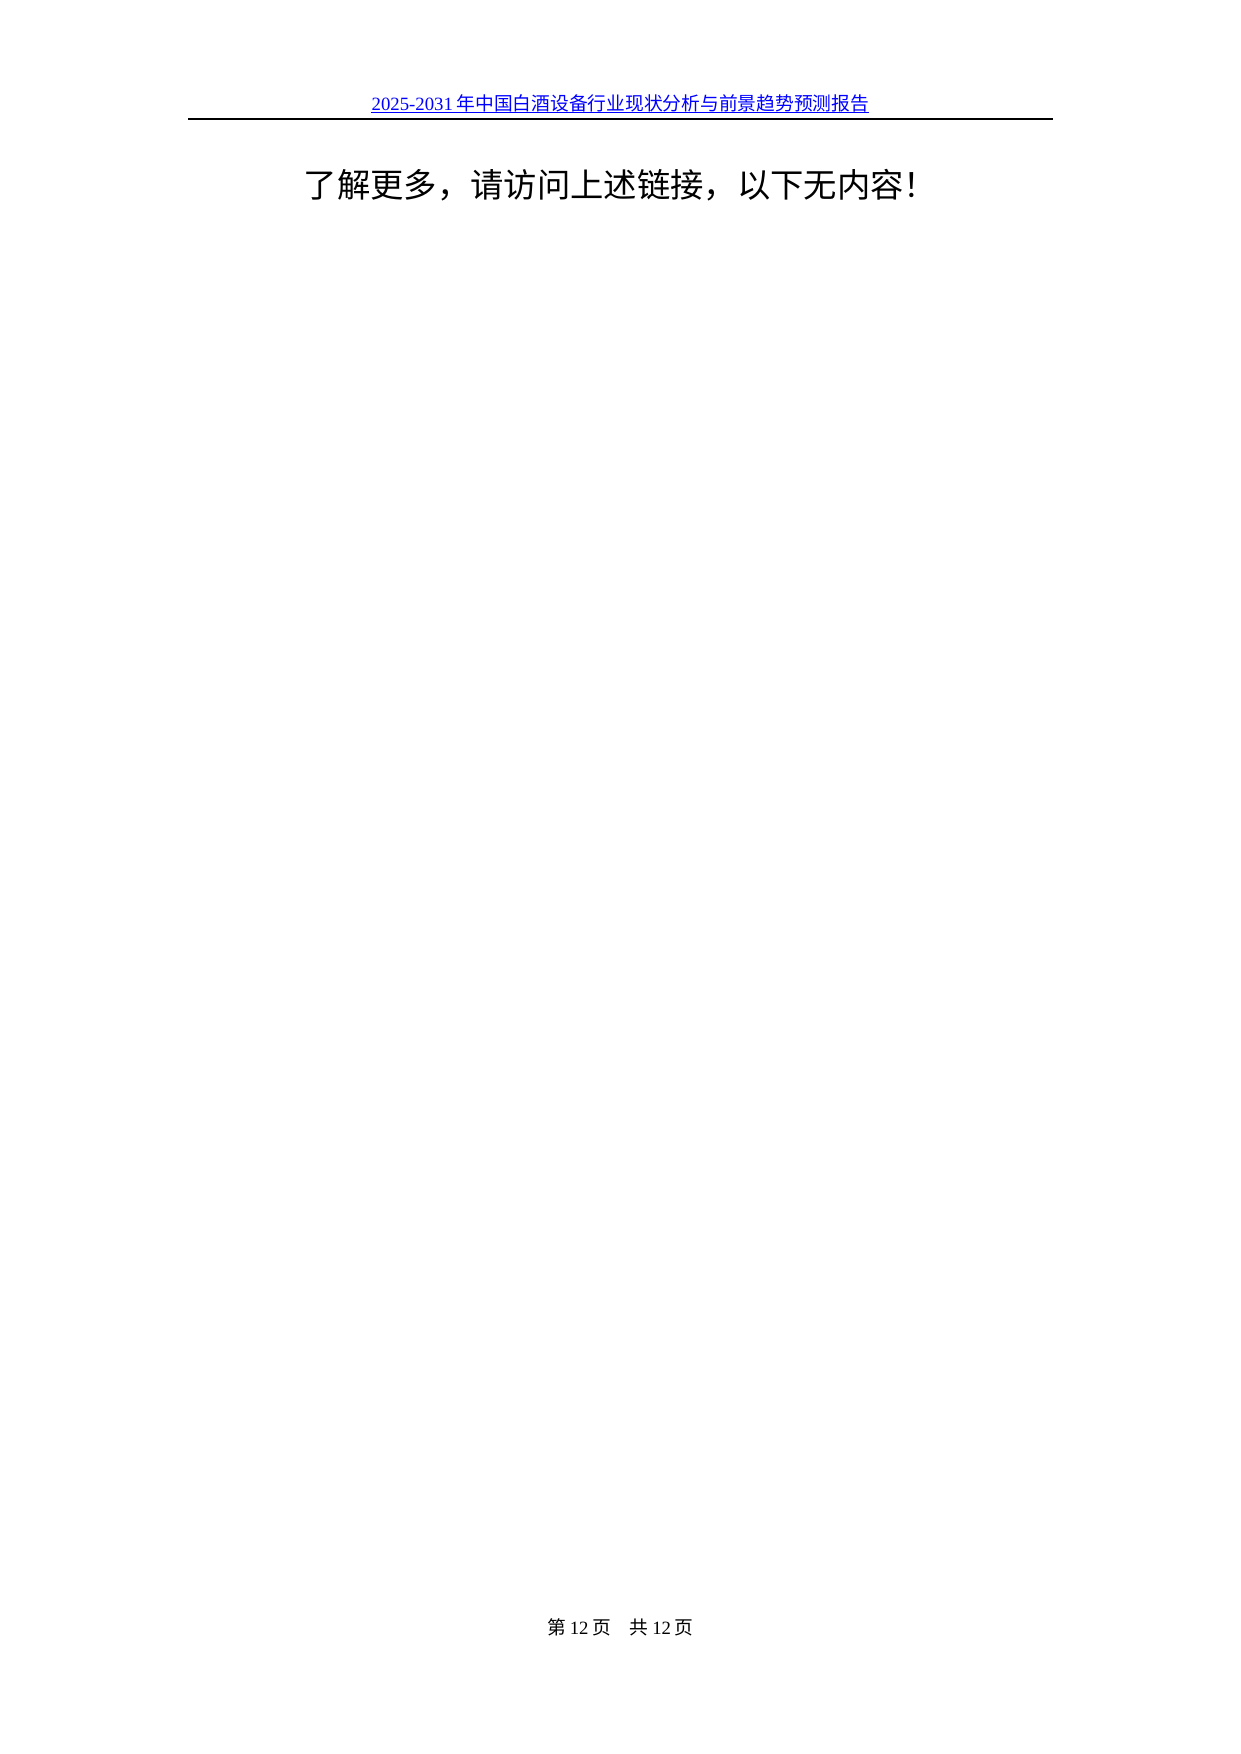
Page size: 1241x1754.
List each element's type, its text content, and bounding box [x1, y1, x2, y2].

title 了解更多，请访问上述链接，以下无内容！ [187, 150, 1053, 215]
